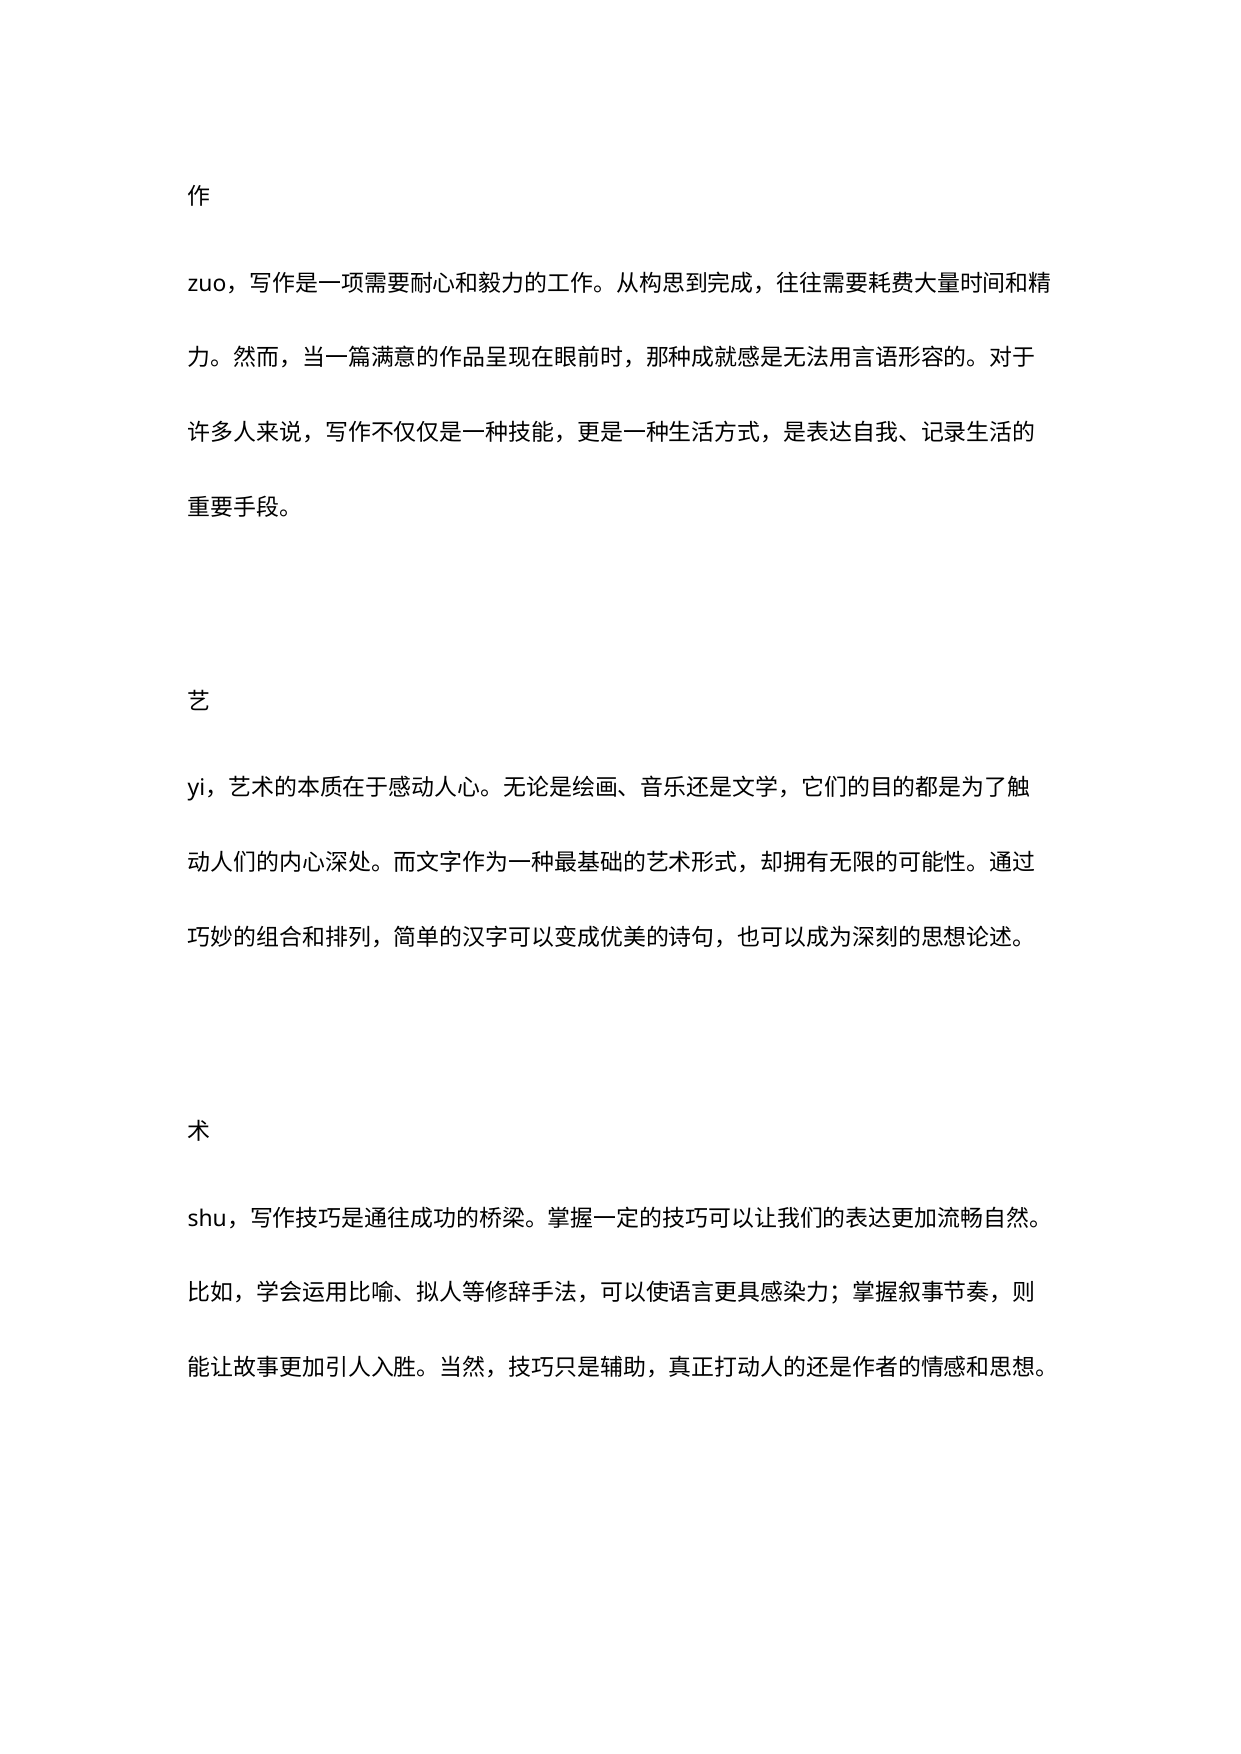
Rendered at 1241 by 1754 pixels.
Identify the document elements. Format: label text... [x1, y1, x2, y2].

text 艺 [187, 667, 1053, 732]
text yi，艺术的本质在于感动人心。无论是绘画、音乐还是文学，它们的目的都是为了触动人们的内心深处。而文字作为一种最基础的艺术形式，却拥有无限的可能性。通过巧妙的组合和排列，简单的汉字可以变成优美的诗句，也可以成为深刻的思想论述。 [187, 753, 1053, 968]
text zuo，写作是一项需要耐心和毅力的工作。从构思到完成，往往需要耗费大量时间和精力。然而，当一篇满意的作品呈现在眼前时，那种成就感是无法用言语形容的。对于许多人来说，写作不仅仅是一种技能，更是一种生活方式，是表达自我、记录生活的重要手段。 [187, 248, 1053, 538]
text 术 [187, 1097, 1053, 1162]
text shu，写作技巧是通往成功的桥梁。掌握一定的技巧可以让我们的表达更加流畅自然。比如，学会运用比喻、拟人等修辞手法，可以使语言更具感染力；掌握叙事节奏，则能让故事更加引人入胜。当然，技巧只是辅助，真正打动人的还是作者的情感和思想。 [187, 1184, 1053, 1398]
text 作 [187, 162, 1053, 227]
